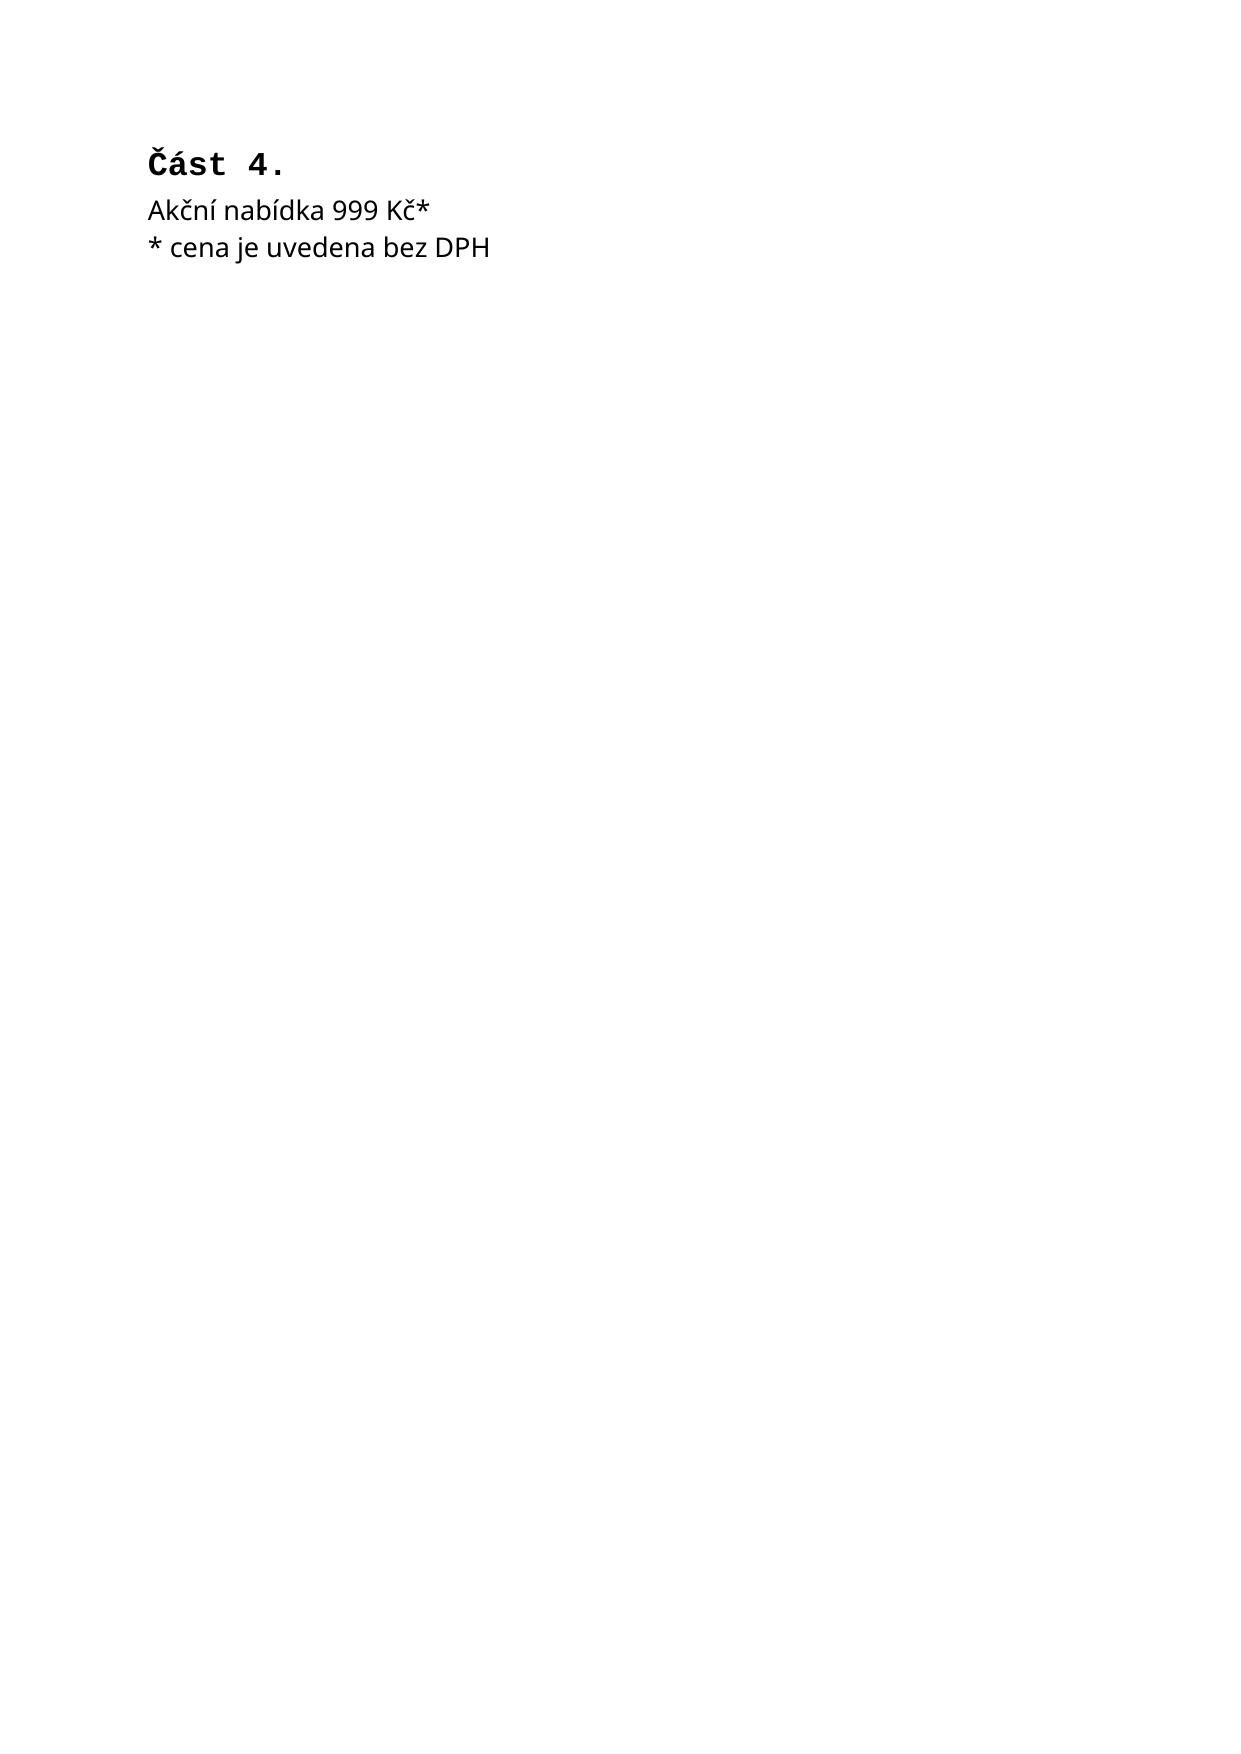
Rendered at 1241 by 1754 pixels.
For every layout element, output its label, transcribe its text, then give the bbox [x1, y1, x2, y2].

text * cena je uvedena bez DPH [148, 228, 1093, 265]
subtitle Část 4. [148, 148, 1093, 185]
text Akční nabídka 999 Kč* [148, 192, 1093, 228]
